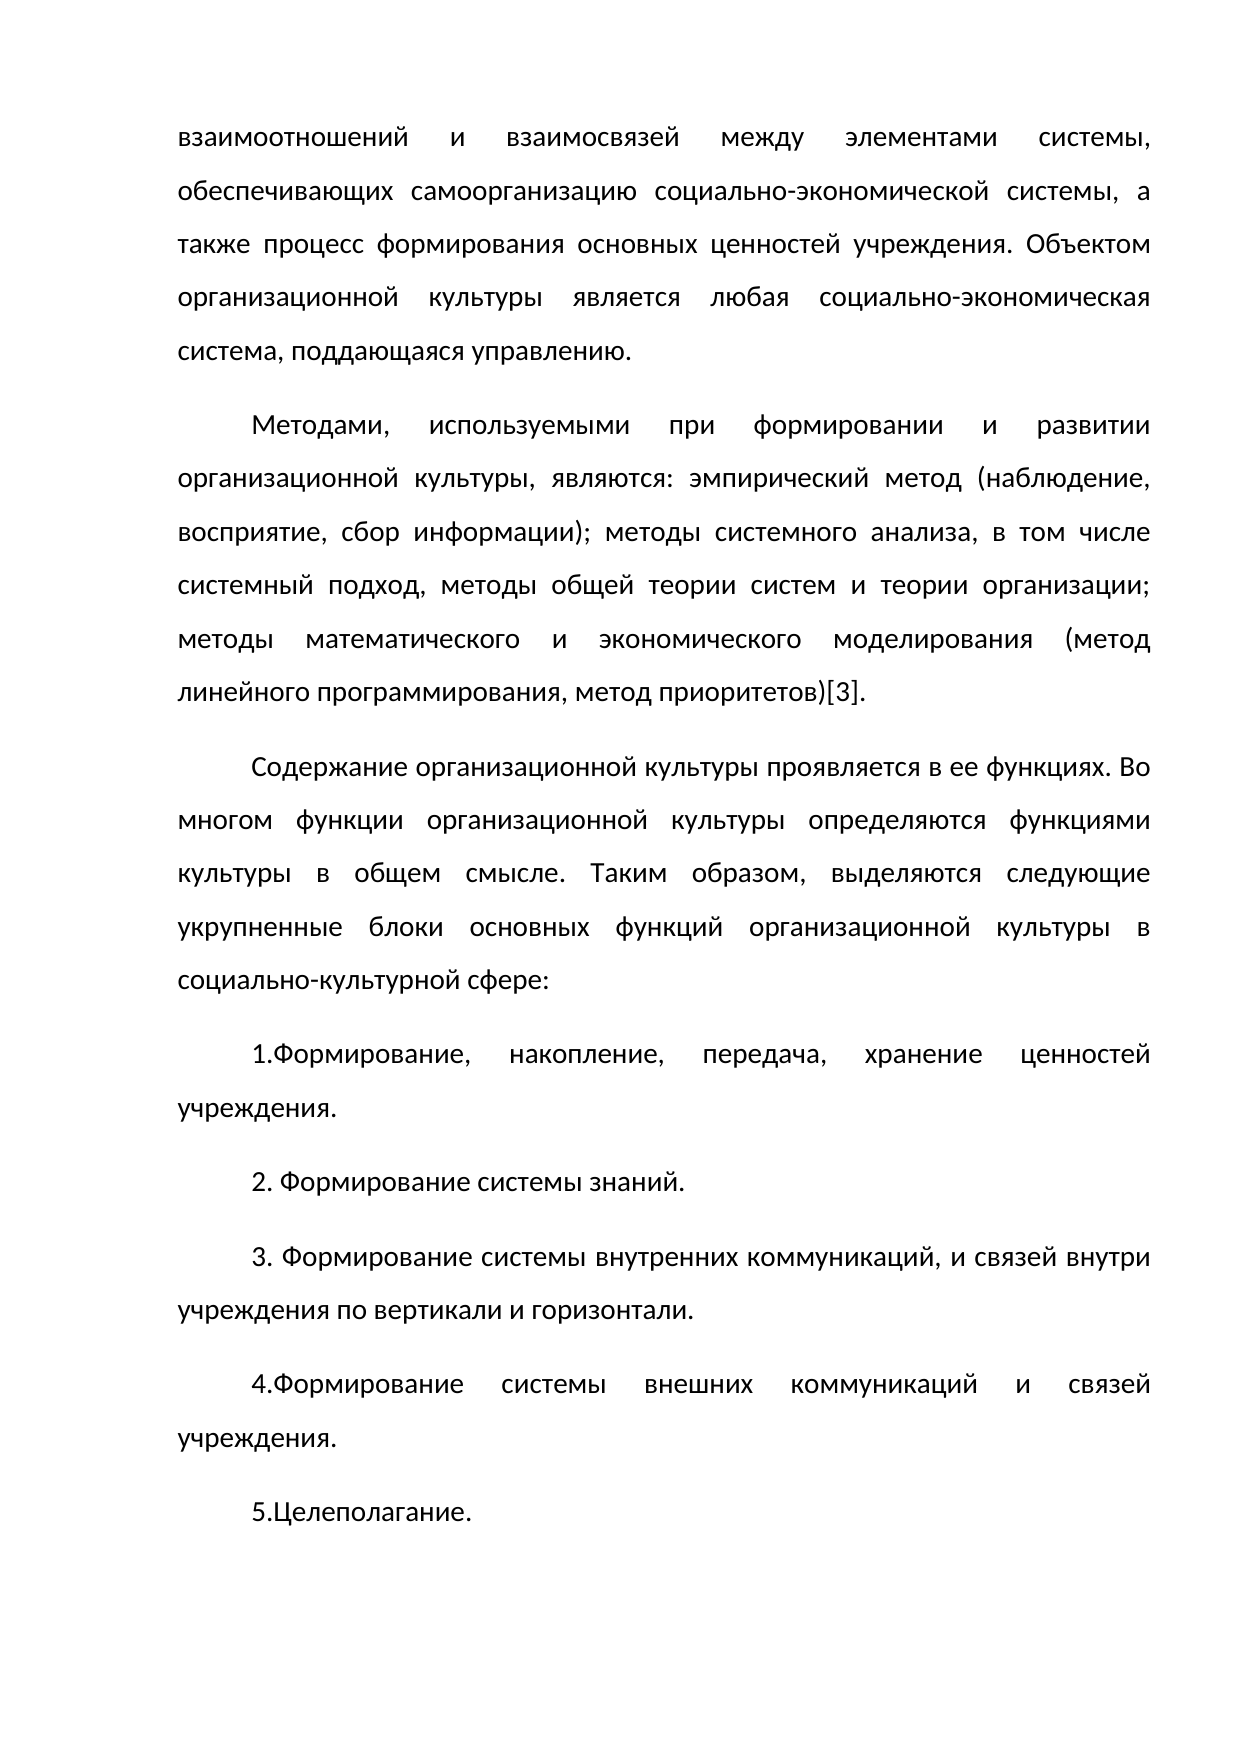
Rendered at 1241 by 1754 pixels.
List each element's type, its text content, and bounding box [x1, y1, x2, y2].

text 3. Формирование системы внутренних коммуникаций, и связей внутри учреждения по вертикали и горизонтали. [177, 1238, 1152, 1327]
text Содержание организационной культуры проявляется в ее функциях. Во многом функции организационной культуры определяются функциями культуры в общем смысле. Таким образом, выделяются следующие укрупненные блоки основных функций организационной культуры в социально-культурной сфере: [177, 748, 1152, 997]
text 2. Формирование системы знаний. [177, 1163, 1152, 1199]
text 1.Формирование, накопление, передача, хранение ценностей учреждения. [177, 1036, 1152, 1125]
text 4.Формирование системы внешних коммуникаций и связей учреждения. [177, 1365, 1152, 1454]
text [177, 118, 1152, 367]
text 5.Целеполагание. [177, 1493, 1152, 1529]
text Методами, используемыми при формировании и развитии организационной культуры, являются: эмпирический метод (наблюдение, восприятие, сбор информации); методы системного анализа, в том числе системный подход, методы общей теории систем и теории организации; методы математического и экономического моделирования (метод линейного программирования, метод приоритетов)[3]. [177, 406, 1152, 709]
